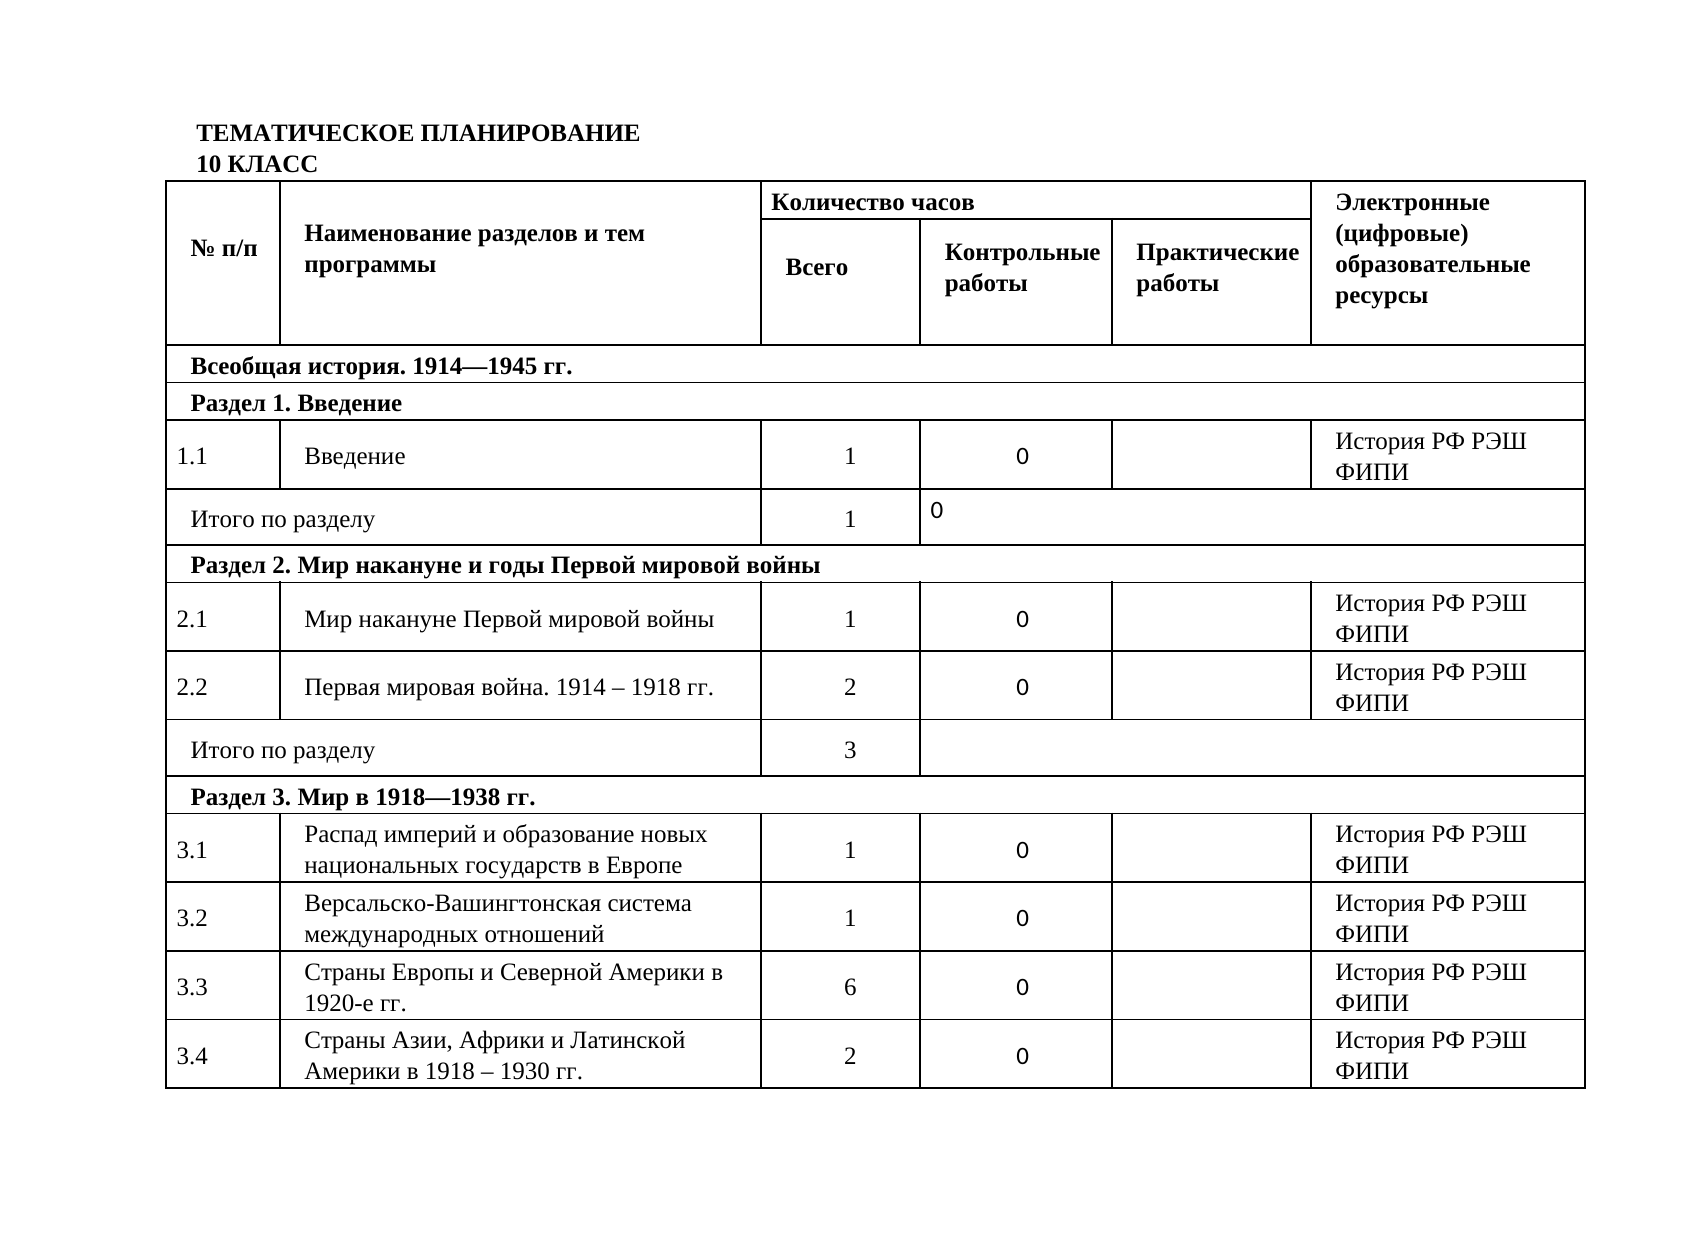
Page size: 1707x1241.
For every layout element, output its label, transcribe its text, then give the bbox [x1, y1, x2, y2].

table_header Наименование разделов и тем программы [281, 182, 760, 344]
table_cell История РФ РЭШ ФИПИ [1312, 583, 1584, 650]
table_cell 0 [921, 421, 1111, 488]
table_cell 3 [762, 720, 919, 775]
table_cell 0 [921, 583, 1111, 650]
table_cell Введение [281, 421, 760, 488]
table_cell 2.2 [167, 652, 279, 719]
table_cell 2 [762, 1020, 919, 1087]
table_cell [1113, 952, 1310, 1018]
table_cell [1113, 814, 1310, 881]
table_cell 2 [762, 652, 919, 719]
text ТЕМАТИЧЕСКОЕ ПЛАНИРОВАНИЕ [190, 118, 1618, 147]
table_cell 1 [762, 814, 919, 881]
table_cell Итого по разделу [167, 490, 760, 544]
table_cell 0 [921, 1020, 1111, 1087]
table_cell Мир накануне Первой мировой войны [281, 583, 760, 650]
table_cell [1113, 421, 1310, 488]
table_cell 0 [921, 490, 1584, 544]
table_cell 1 [762, 883, 919, 950]
table_cell Раздел 3. Мир в 1918—1938 гг. [167, 777, 1584, 813]
table_cell [1113, 883, 1310, 950]
table_cell 2.1 [167, 583, 279, 650]
table_cell 3.2 [167, 883, 279, 950]
table_cell Распад империй и образование новых национальных государств в Европе [281, 814, 760, 881]
table_cell 0 [921, 883, 1111, 950]
table_header № п/п [167, 182, 279, 344]
table_cell Раздел 1. Введение [167, 383, 1584, 419]
table_cell Версальско-Вашингтонская система международных отношений [281, 883, 760, 950]
table_cell 3.4 [167, 1020, 279, 1087]
table_cell Первая мировая война. 1914 – 1918 гг. [281, 652, 760, 719]
table_cell История РФ РЭШ ФИПИ [1312, 952, 1584, 1018]
table_cell Страны Европы и Северной Америки в 1920-е гг. [281, 952, 760, 1018]
table_cell Практические работы [1113, 220, 1310, 344]
table_cell Всего [762, 220, 919, 344]
table_cell [1113, 652, 1310, 719]
table_cell Страны Азии, Африки и Латинской Америки в 1918 – 1930 гг. [281, 1020, 760, 1087]
table_cell [921, 720, 1584, 775]
table_cell История РФ РЭШ ФИПИ [1312, 1020, 1584, 1087]
table_cell [1113, 1020, 1310, 1087]
table_cell Итого по разделу [167, 720, 760, 775]
table_cell 1 [762, 583, 919, 650]
table_header Электронные (цифровые) образовательные ресурсы [1312, 182, 1584, 344]
table_cell Контрольные работы [921, 220, 1111, 344]
table_cell 1.1 [167, 421, 279, 488]
table_cell История РФ РЭШ ФИПИ [1312, 883, 1584, 950]
table_cell 3.3 [167, 952, 279, 1018]
table_cell 0 [921, 952, 1111, 1018]
table_cell История РФ РЭШ ФИПИ [1312, 421, 1584, 488]
table_cell 6 [762, 952, 919, 1018]
table_cell 0 [921, 814, 1111, 881]
table_header Количество часов [762, 182, 1310, 218]
table_cell Всеобщая история. 1914—1945 гг. [167, 346, 1584, 382]
table_cell [1113, 583, 1310, 650]
table_cell История РФ РЭШ ФИПИ [1312, 652, 1584, 719]
table_cell 1 [762, 490, 919, 544]
table_cell 3.1 [167, 814, 279, 881]
text 10 КЛАСС [190, 149, 1618, 178]
table_cell История РФ РЭШ ФИПИ [1312, 814, 1584, 881]
table_cell 0 [921, 652, 1111, 719]
table_cell Раздел 2. Мир накануне и годы Первой мировой войны [167, 546, 1584, 581]
table_cell 1 [762, 421, 919, 488]
